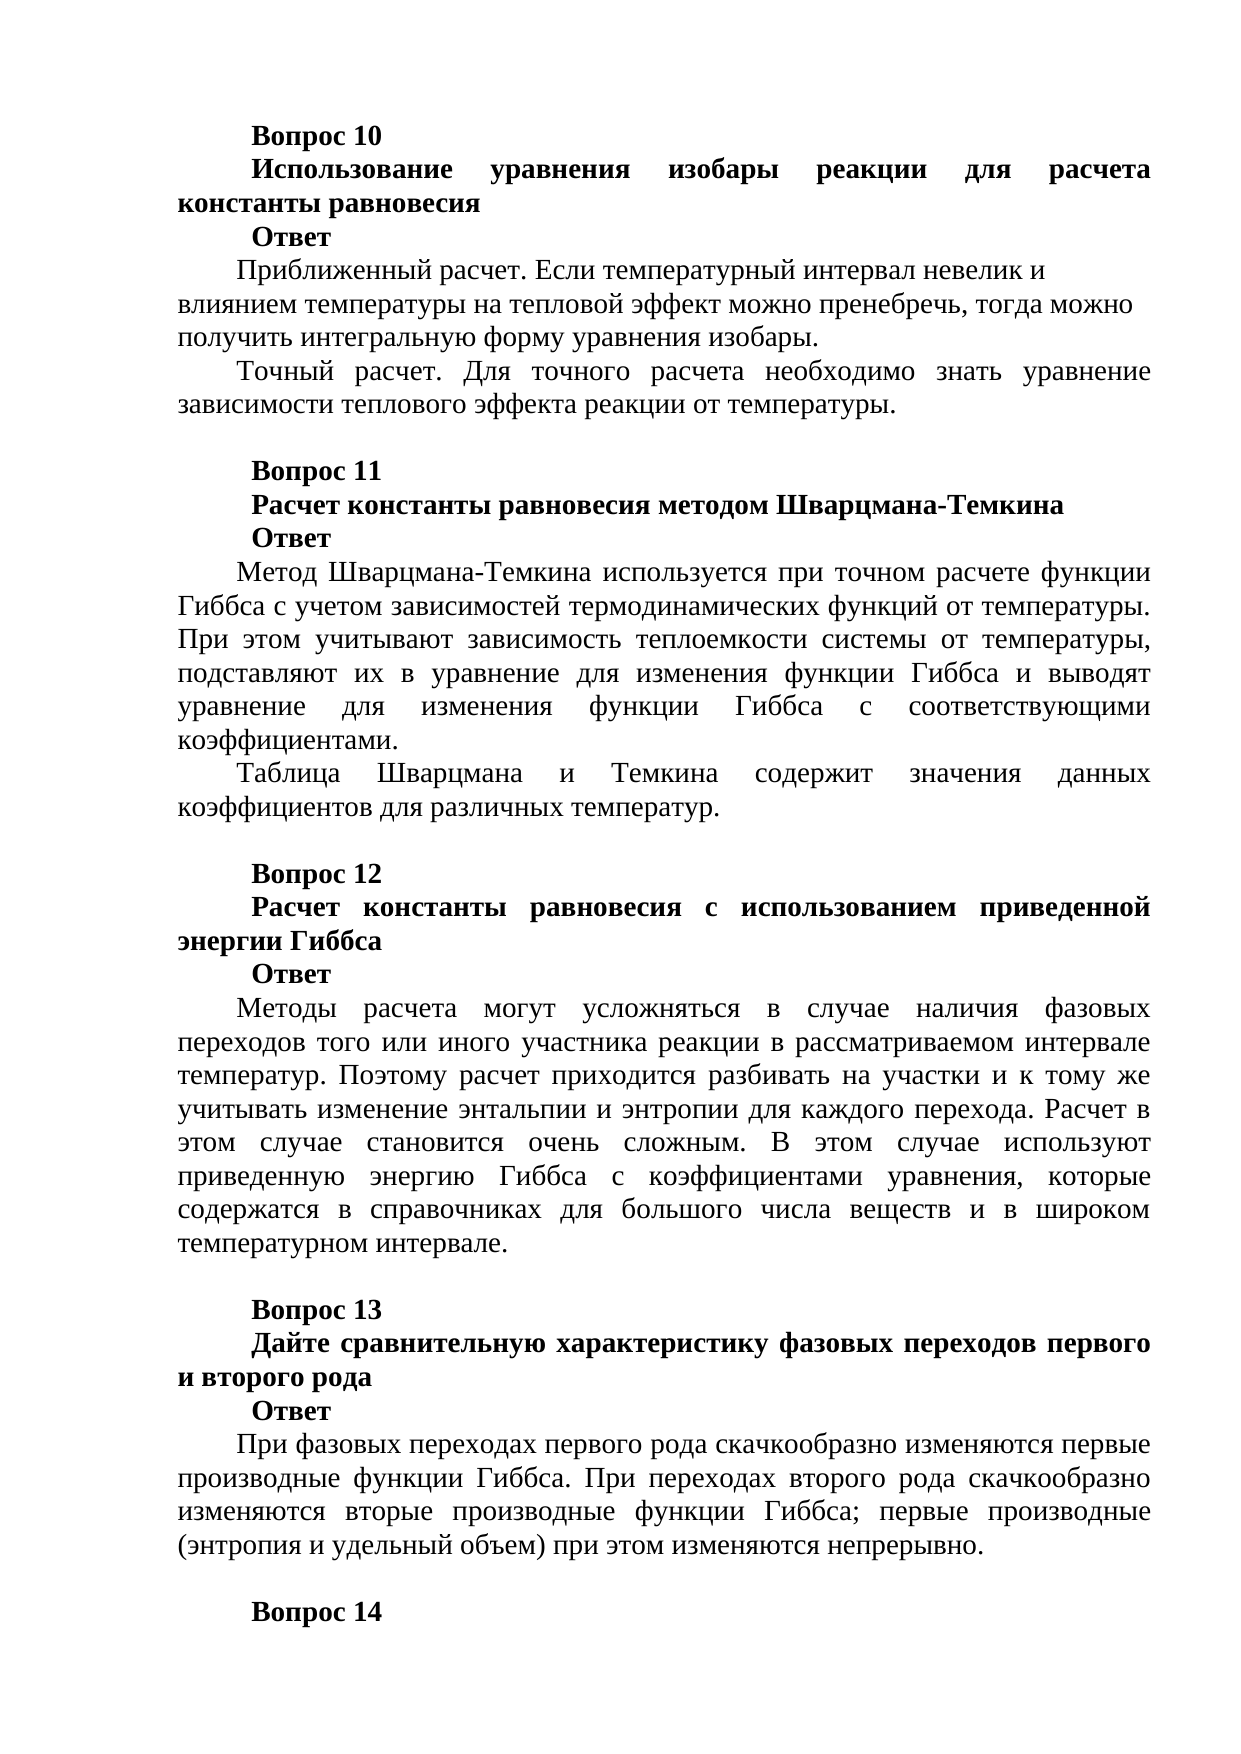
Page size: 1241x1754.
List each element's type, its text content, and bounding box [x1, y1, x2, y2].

text Таблица Шварцмана и Темкина содержит значения данных коэффициентов для различных температур. [177, 755, 1152, 822]
text Ответ [177, 957, 1152, 990]
text Методы расчета могут усложняться в случае наличия фазовых переходов того или иного участника реакции в рассматриваемом интервале температур. Поэтому расчет приходится разбивать на участки и к тому же учитывать изменение энтальпии и энтропии для каждого перехода. Расчет в этом случае становится очень сложным. В этом случае используют приведенную энергию Гиббса с коэффициентами уравнения, которые содержатся в справочниках для большого числа веществ и в широком температурном интервале. [177, 990, 1152, 1258]
text Вопрос 13 [177, 1292, 1152, 1326]
text Ответ [177, 219, 1152, 252]
text Метод Шварцмана-Темкина используется при точном расчете функции Гиббса с учетом зависимостей термодинамических функций от температуры. При этом учитывают зависимость теплоемкости системы от температуры, подставляют их в уравнение для изменения функции Гиббса и выводят уравнение для изменения функции Гиббса с соответствующими коэффициентами. [177, 554, 1152, 755]
text Использование уравнения изобары реакции для расчета константы равновесия [177, 152, 1152, 219]
text Ответ [177, 1393, 1152, 1426]
text Вопрос 10 [177, 118, 1152, 152]
text Вопрос 11 [177, 453, 1152, 487]
text Приближенный расчет. Если температурный интервал невелик и влиянием температуры на тепловой эффект можно пренебречь, тогда можно получить интегральную форму уравнения изобары. [177, 252, 1152, 353]
text Расчет константы равновесия методом Шварцмана-Темкина [177, 487, 1152, 521]
text Расчет константы равновесия с использованием приведенной энергии Гиббса [177, 889, 1152, 957]
text При фазовых переходах первого рода скачкообразно изменяются первые производные функции Гиббса. При переходах второго рода скачкообразно изменяются вторые производные функции Гиббса; первые производные (энтропия и удельный объем) при этом изменяются непрерывно. [177, 1426, 1152, 1560]
text Вопрос 14 [177, 1594, 1152, 1627]
text Вопрос 12 [177, 856, 1152, 889]
text Ответ [177, 521, 1152, 554]
text Дайте сравнительную характеристику фазовых переходов первого и второго рода [177, 1326, 1152, 1393]
text Точный расчет. Для точного расчета необходимо знать уравнение зависимости теплового эффекта реакции от температуры. [177, 353, 1152, 420]
